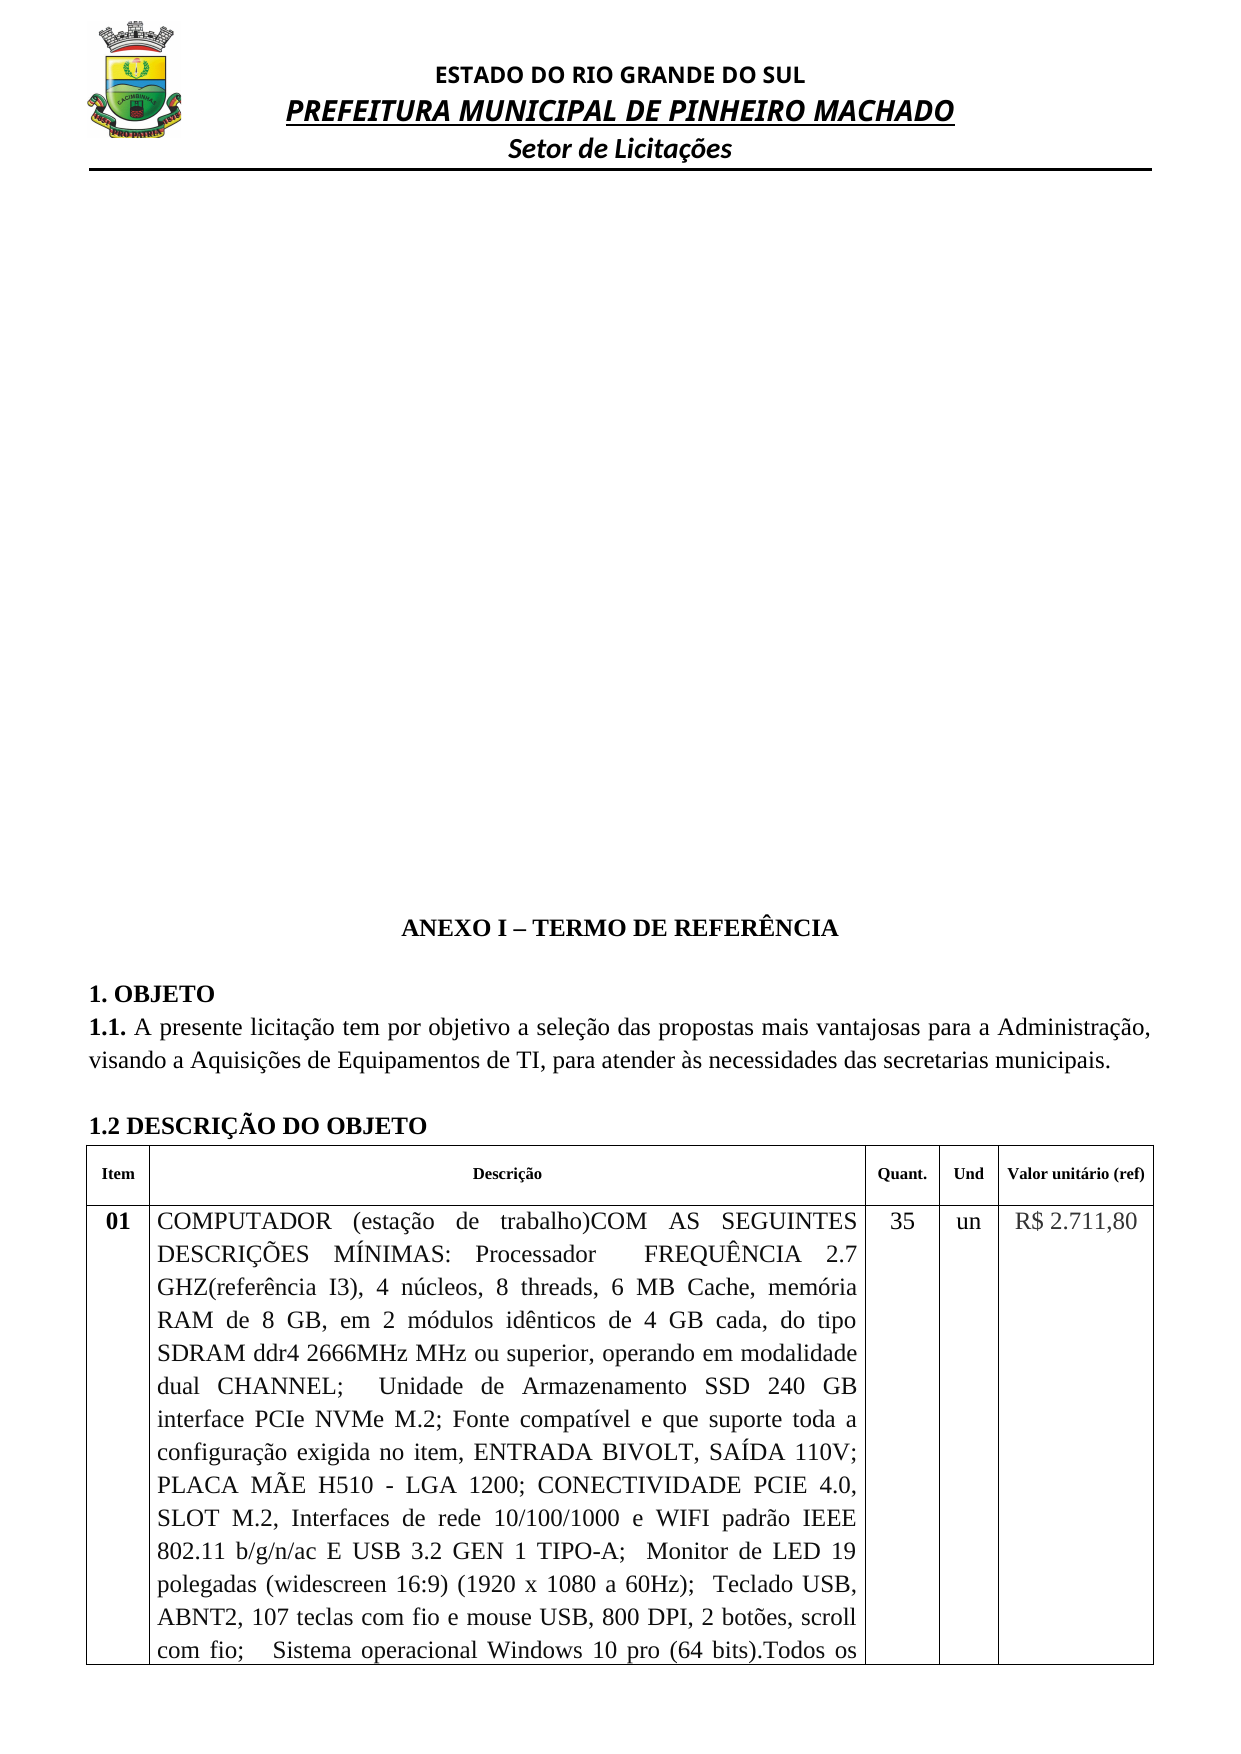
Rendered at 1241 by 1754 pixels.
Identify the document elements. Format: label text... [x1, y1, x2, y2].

text ANEXO I – TERMO DE REFERÊNCIA [29, 913, 1211, 942]
text 1.1. A presente licitação tem por objetivo a seleção das propostas mais vantajosas para a Administração, visando a Aquisições de Equipamentos de TI, para atender às necessidades das secretarias municipais. [89, 1012, 1152, 1074]
table_header Valor unitário (ref) [999, 1146, 1153, 1205]
text 1.2 DESCRIÇÃO DO OBJETO [89, 1111, 1152, 1140]
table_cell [150, 1206, 865, 1664]
table_cell 35 [866, 1206, 939, 1664]
table_header Descrição [150, 1146, 865, 1205]
table_header Und [940, 1146, 998, 1205]
picture [87, 21, 182, 138]
table_cell 01 [87, 1206, 149, 1664]
table_cell R$ 2.711,80 [999, 1206, 1153, 1664]
table_header Quant. [866, 1146, 939, 1205]
table_cell un [940, 1206, 998, 1664]
text 1. OBJETO [89, 979, 1152, 1008]
table_header Item [87, 1146, 149, 1205]
